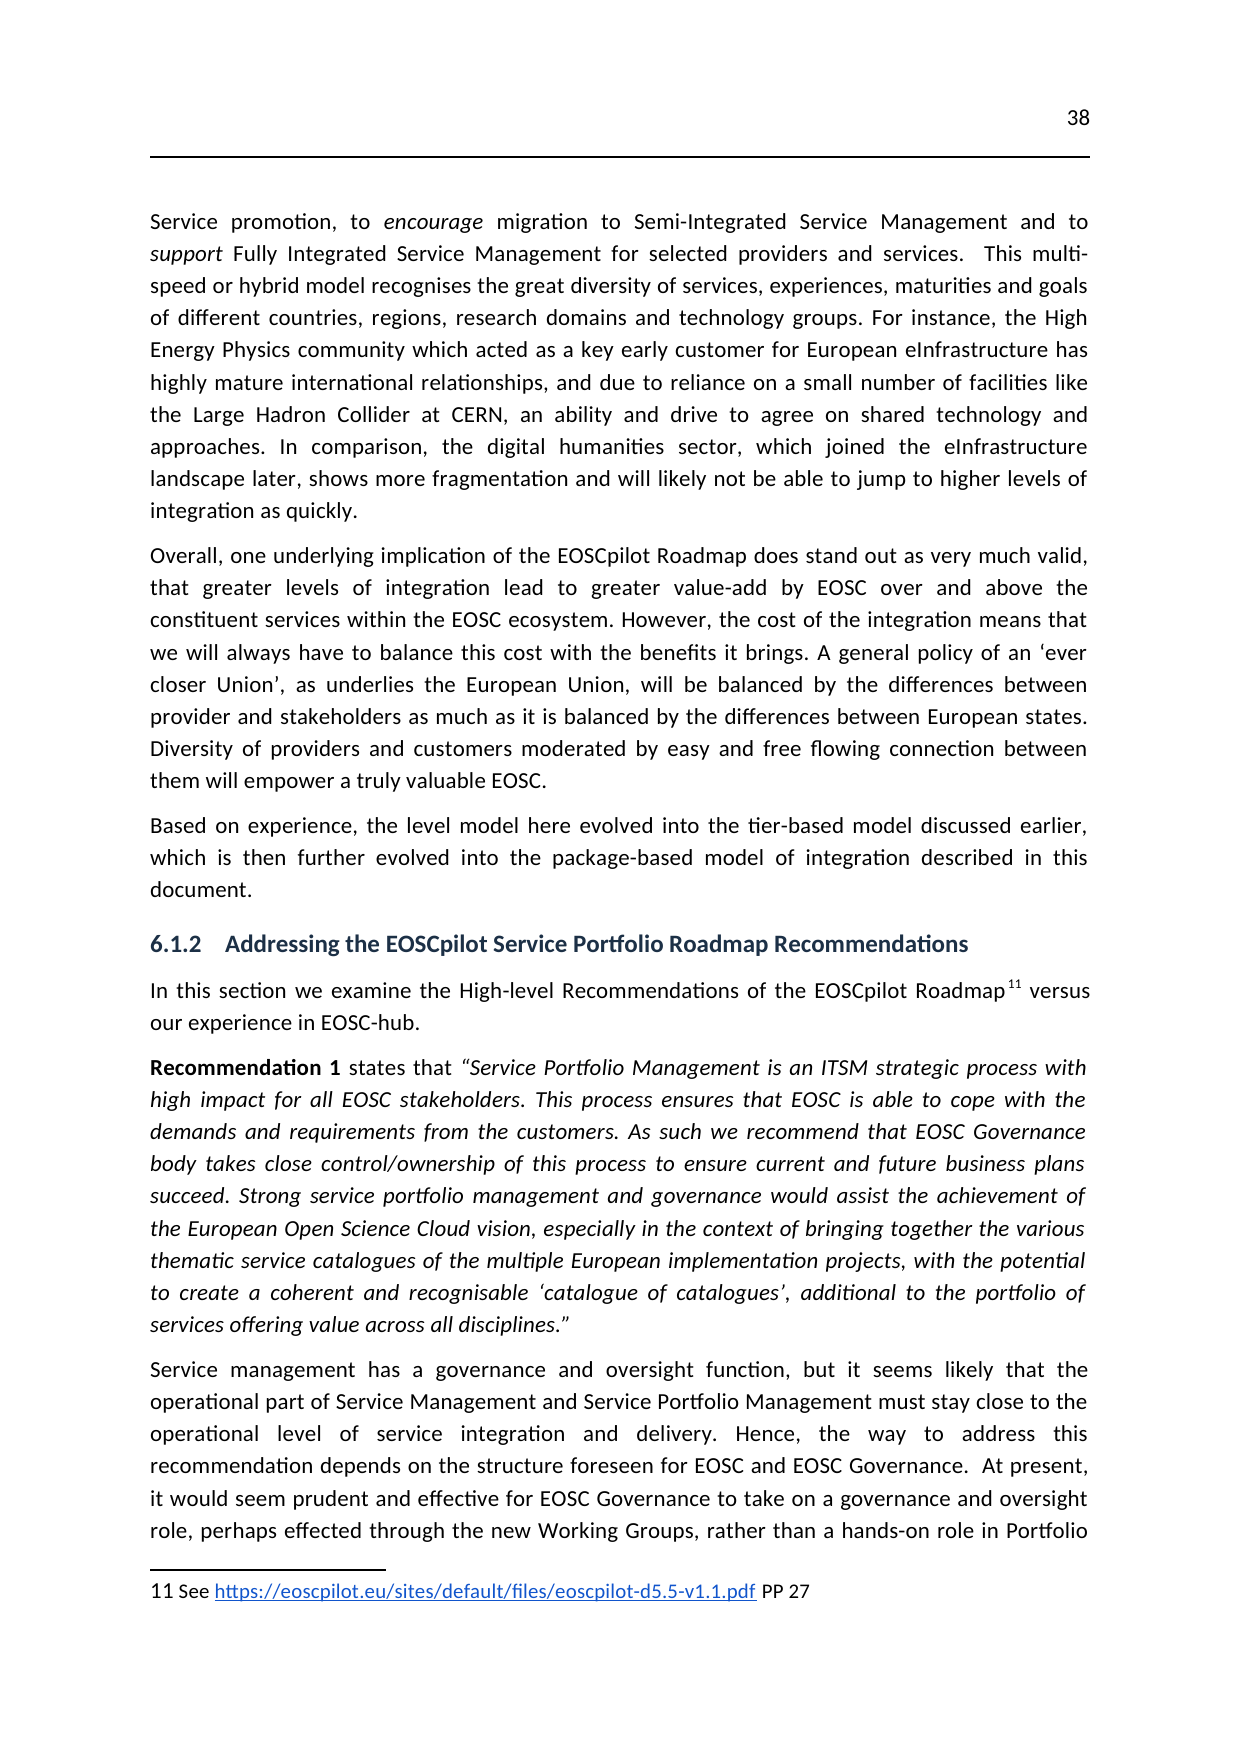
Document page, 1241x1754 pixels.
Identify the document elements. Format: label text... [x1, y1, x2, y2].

subtitle Addressing the EOSCpilot Service Portfolio Roadmap Recommendations [150, 928, 1090, 959]
text Recommendation 1 states that “Service Portfolio Management is an ITSM strategic process with high impact for all EOSC stakeholders. This process ensures that EOSC is able to cope with the demands and requirements from the customers. As such we recommend that EOSC Governance body takes close control/ownership of this process to ensure current and future business plans succeed. Strong service portfolio management and governance would assist the achievement of the European Open Science Cloud vision, especially in the context of bringing together the various thematic service catalogues of the multiple European implementation projects, with the potential to create a coherent and recognisable ‘catalogue of catalogues’, additional to the portfolio of services offering value across all disciplines.” [150, 1053, 1090, 1338]
text In this section we examine the High-level Recommendations of the EOSCpilot Roadmap versus our experience in EOSC-hub. [150, 976, 1090, 1036]
text Based on experience, the level model here evolved into the tier-based model discussed earlier, which is then further evolved into the package-based model of integration described in this document. [150, 811, 1090, 903]
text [150, 1355, 1090, 1544]
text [150, 207, 1090, 524]
text Overall, one underlying implication of the EOSCpilot Roadmap does stand out as very much valid, that greater levels of integration lead to greater value-add by EOSC over and above the constituent services within the EOSC ecosystem. However, the cost of the integration means that we will always have to balance this cost with the benefits it brings. A general policy of an ‘ever closer Union’, as underlies the European Union, will be balanced by the differences between provider and stakeholders as much as it is balanced by the differences between European states. Diversity of providers and customers moderated by easy and free flowing connection between them will empower a truly valuable EOSC. [150, 541, 1090, 794]
